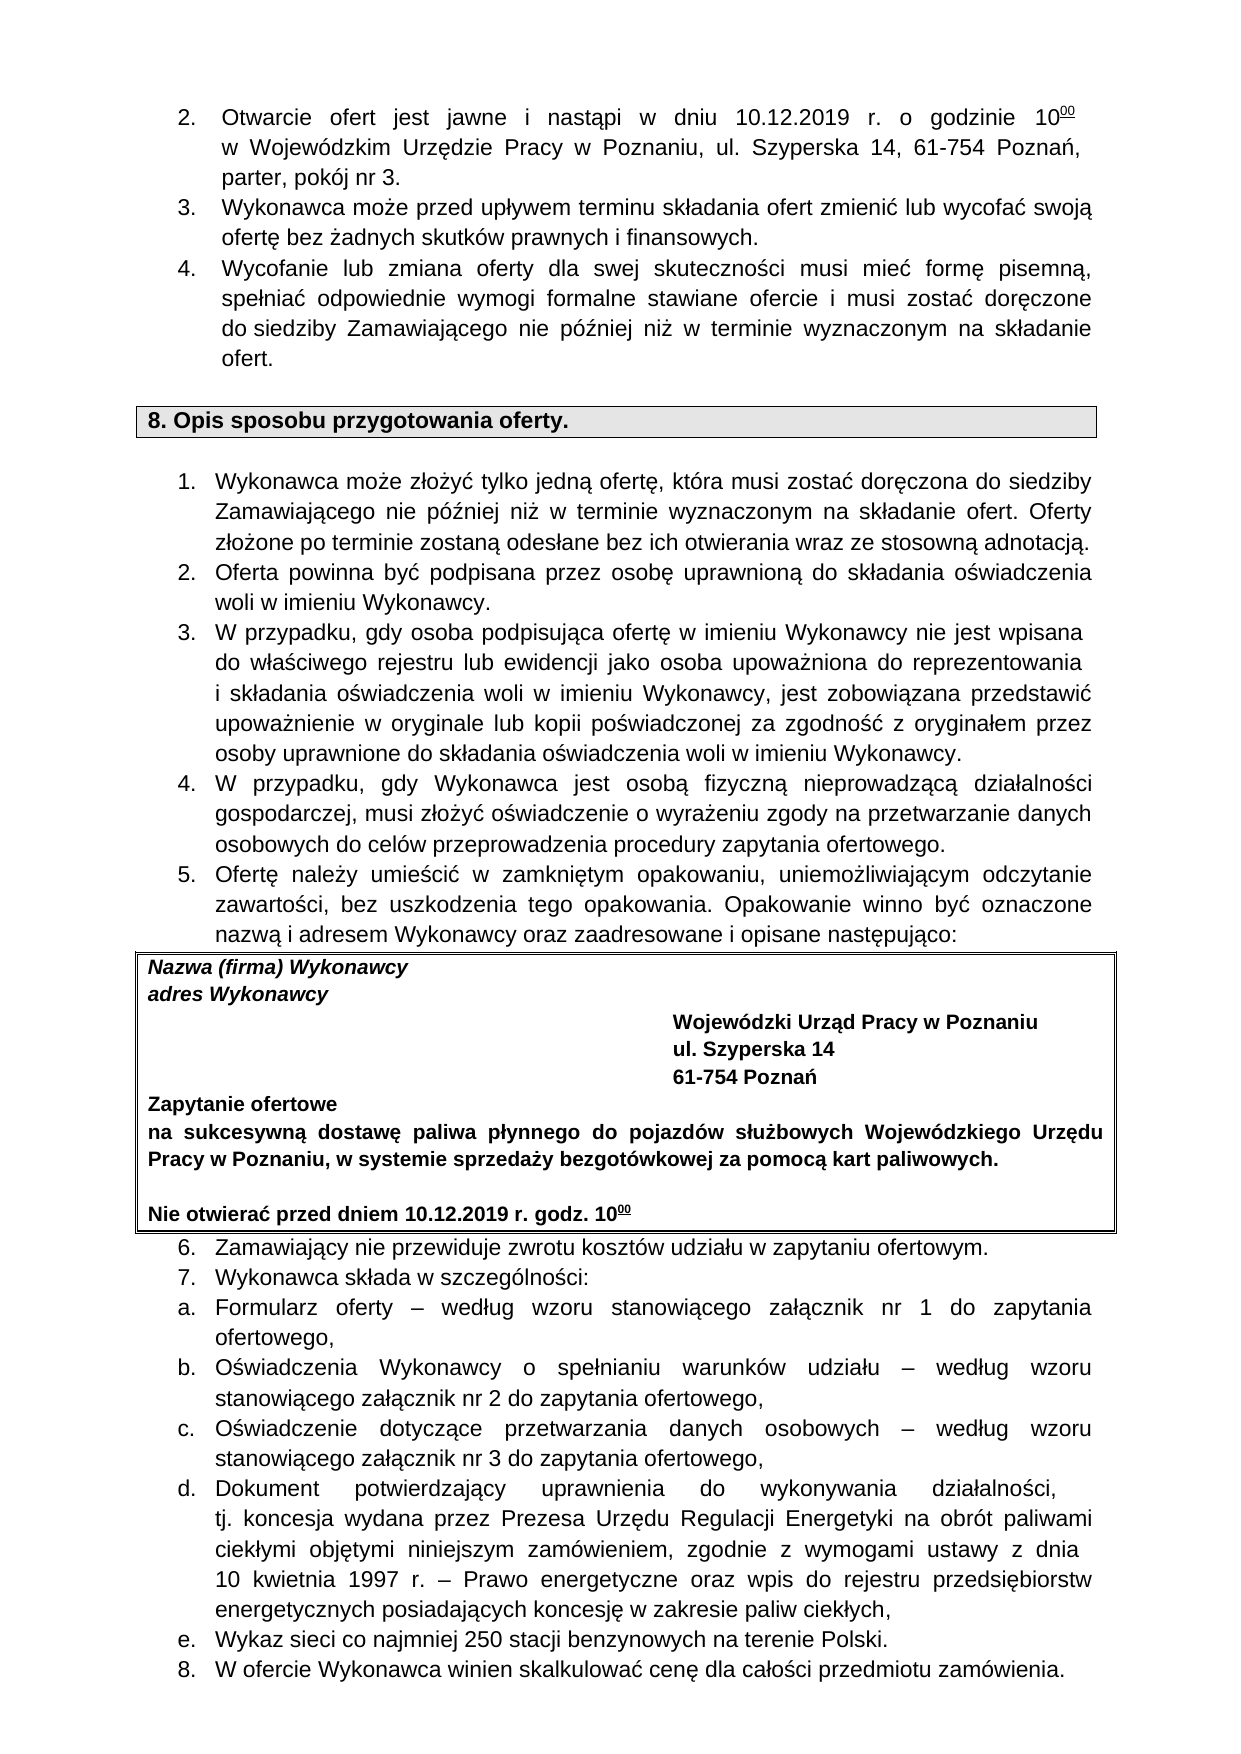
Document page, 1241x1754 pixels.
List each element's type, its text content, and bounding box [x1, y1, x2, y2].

list Oferta powinna być podpisana przez osobę uprawnioną do składania oświadczenia woli w imieniu Wykonawcy. [177, 559, 1093, 615]
list Otwarcie ofert jest jawne i nastąpi w dniu 10.12.2019 r. o godzinie 1000 w Wojewódzkim Urzędzie Pracy w Poznaniu, ul. Szyperska 14, 61-754 Poznań, parter, pokój nr 3. [177, 103, 1093, 190]
list Wykonawca może przed upływem terminu składania ofert zmienić lub wycofać swoją ofertę bez żadnych skutków prawnych i finansowych. [177, 194, 1093, 251]
list Oświadczenia Wykonawcy o spełnianiu warunków udziału – według wzoru stanowiącego załącznik nr 2 do zapytania ofertowego, [177, 1354, 1093, 1411]
list Oświadczenie dotyczące przetwarzania danych osobowych – według wzoru stanowiącego załącznik nr 3 do zapytania ofertowego, [177, 1415, 1093, 1471]
list Dokument potwierdzający uprawnienia do wykonywania działalności, tj. koncesja wydana przez Prezesa Urzędu Regulacji Energetyki na obrót paliwami ciekłymi objętymi niniejszym zamówieniem, zgodnie z wymogami ustawy z dnia 10 kwietnia 1997 r. – Prawo energetyczne oraz wpis do rejestru przedsiębiorstw energetycznych posiadających koncesję w zakresie paliw ciekłych, [177, 1475, 1093, 1622]
list Wykonawca składa w szczególności: [177, 1264, 1093, 1290]
list Zamawiający nie przewiduje zwrotu kosztów udziału w zapytaniu ofertowym. [177, 1234, 1093, 1260]
table_header Nazwa (firma) Wykonawcy adres Wykonawcy Wojewódzki Urząd Pracy w Poznaniu ul. Szyperska 14 61-754 Poznań Zapytanie ofertowe na sukcesywną dostawę paliwa płynnego do pojazdów służbowych Wojewódzkiego Urzędu Pracy w Poznaniu, w systemie sprzedaży bezgotówkowej za pomocą kart paliwowych. Nie otwierać przed dniem 10.12.2019 r. godz. 1000 [138, 955, 1114, 1230]
list W ofercie Wykonawca winien skalkulować cenę dla całości przedmiotu zamówienia. [177, 1656, 1093, 1683]
table_header 8. Opis sposobu przygotowania oferty. [137, 407, 1096, 437]
list W przypadku, gdy Wykonawca jest osobą fizyczną nieprowadzącą działalności gospodarczej, musi złożyć oświadczenie o wyrażeniu zgody na przetwarzanie danych osobowych do celów przeprowadzenia procedury zapytania ofertowego. [177, 770, 1093, 857]
list W przypadku, gdy osoba podpisująca ofertę w imieniu Wykonawcy nie jest wpisana do właściwego rejestru lub ewidencji jako osoba upoważniona do reprezentowania i składania oświadczenia woli w imieniu Wykonawcy, jest zobowiązana przedstawić upoważnienie w oryginale lub kopii poświadczonej za zgodność z oryginałem przez osoby uprawnione do składania oświadczenia woli w imieniu Wykonawcy. [177, 619, 1093, 766]
list Wycofanie lub zmiana oferty dla swej skuteczności musi mieć formę pisemną, spełniać odpowiednie wymogi formalne stawiane ofercie i musi zostać doręczone do siedziby Zamawiającego nie później niż w terminie wyznaczonym na składanie ofert. [177, 254, 1093, 371]
list Wykonawca może złożyć tylko jedną ofertę, która musi zostać doręczona do siedziby Zamawiającego nie później niż w terminie wyznaczonym na składanie ofert. Oferty złożone po terminie zostaną odesłane bez ich otwierania wraz ze stosowną adnotacją. [177, 468, 1093, 555]
list Ofertę należy umieścić w zamkniętym opakowaniu, uniemożliwiającym odczytanie zawartości, bez uszkodzenia tego opakowania. Opakowanie winno być oznaczone nazwą i adresem Wykonawcy oraz zaadresowane i opisane następująco: [177, 861, 1093, 947]
list Formularz oferty – według wzoru stanowiącego załącznik nr 1 do zapytania ofertowego, [177, 1294, 1093, 1351]
list Wykaz sieci co najmniej 250 stacji benzynowych na terenie Polski. [177, 1626, 1093, 1653]
